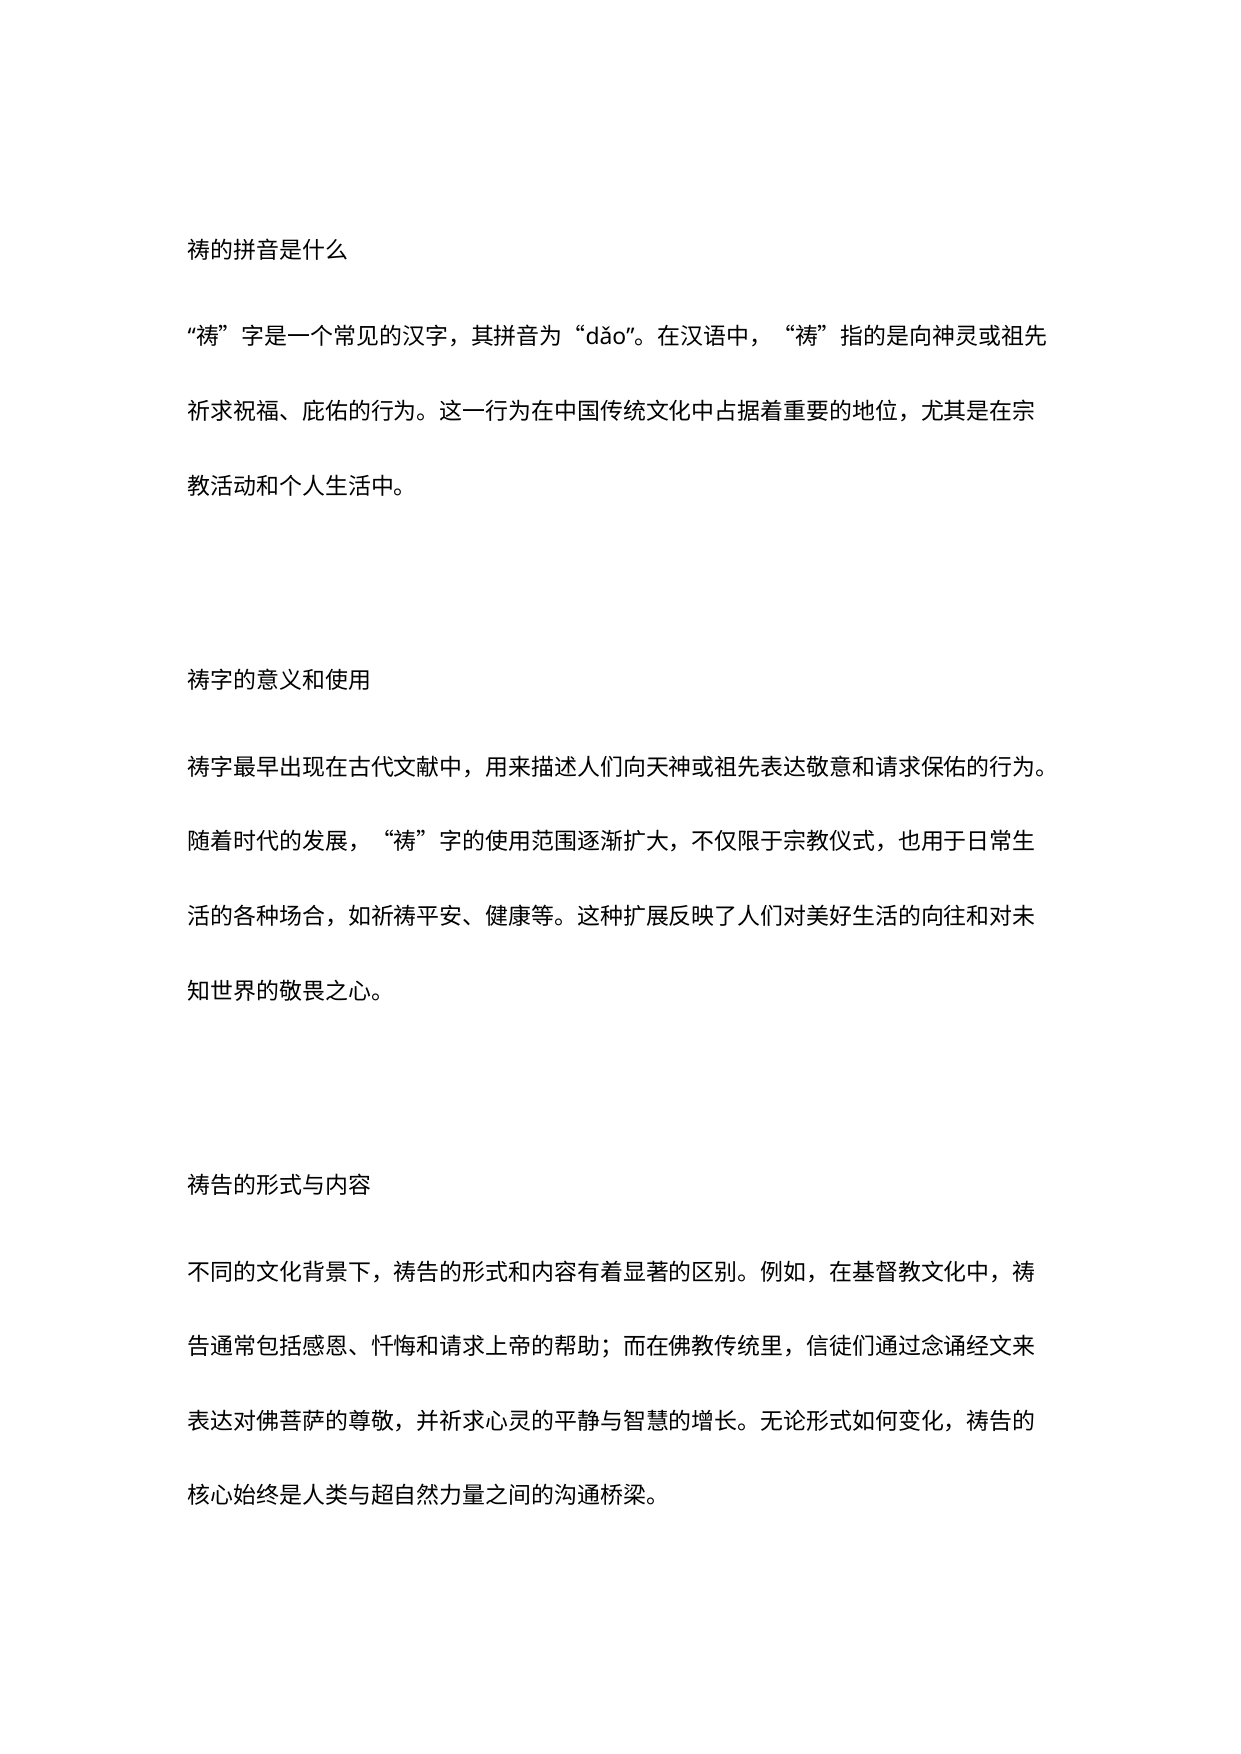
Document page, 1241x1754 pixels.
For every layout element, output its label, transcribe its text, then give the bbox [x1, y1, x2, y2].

text 祷字的意义和使用 [187, 646, 1053, 711]
text 祷告的形式与内容 [187, 1151, 1053, 1216]
text 祷字最早出现在古代文献中，用来描述人们向天神或祖先表达敬意和请求保佑的行为。随着时代的发展，“祷”字的使用范围逐渐扩大，不仅限于宗教仪式，也用于日常生活的各种场合，如祈祷平安、健康等。这种扩展反映了人们对美好生活的向往和对未知世界的敬畏之心。 [187, 733, 1053, 1022]
text 不同的文化背景下，祷告的形式和内容有着显著的区别。例如，在基督教文化中，祷告通常包括感恩、忏悔和请求上帝的帮助；而在佛教传统里，信徒们通过念诵经文来表达对佛菩萨的尊敬，并祈求心灵的平静与智慧的增长。无论形式如何变化，祷告的核心始终是人类与超自然力量之间的沟通桥梁。 [187, 1237, 1053, 1527]
text 祷的拼音是什么 [187, 216, 1053, 281]
text “祷”字是一个常见的汉字，其拼音为“dǎo”。在汉语中，“祷”指的是向神灵或祖先祈求祝福、庇佑的行为。这一行为在中国传统文化中占据着重要的地位，尤其是在宗教活动和个人生活中。 [187, 302, 1053, 517]
